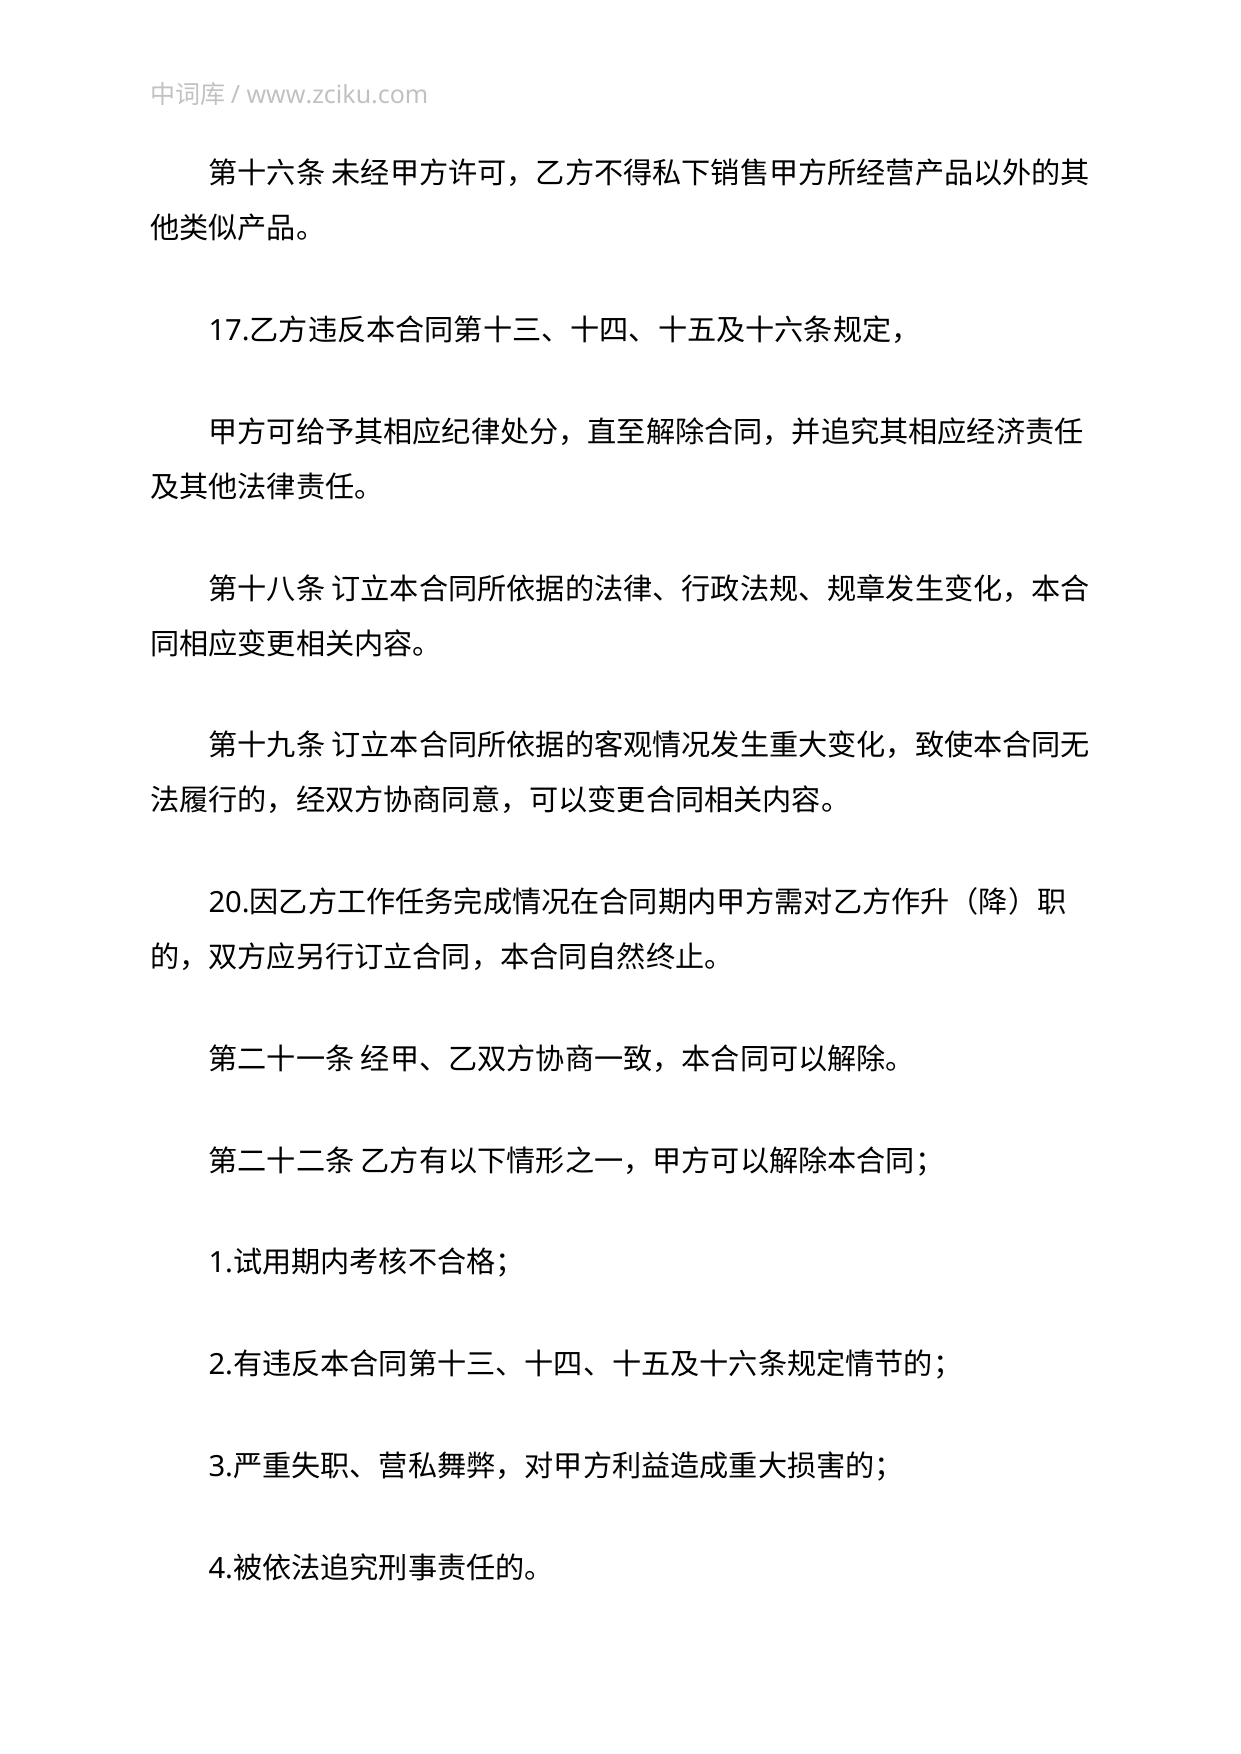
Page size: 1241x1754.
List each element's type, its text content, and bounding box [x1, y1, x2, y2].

text 20.因乙方工作任务完成情况在合同期内甲方需对乙方作升（降）职的，双方应另行订立合同，本合同自然终止。 [150, 879, 1090, 976]
text 2.有违反本合同第十三、十四、十五及十六条规定情节的； [150, 1341, 1090, 1383]
text 4.被依法追究刑事责任的。 [150, 1545, 1090, 1587]
text 17.乙方违反本合同第十三、十四、十五及十六条规定， [150, 307, 1090, 349]
text 1.试用期内考核不合格； [150, 1239, 1090, 1281]
text 第十八条 订立本合同所依据的法律、行政法规、规章发生变化，本合同相应变更相关内容。 [150, 565, 1090, 662]
text 第十六条 未经甲方许可，乙方不得私下销售甲方所经营产品以外的其他类似产品。 [150, 150, 1090, 247]
text 3.严重失职、营私舞弊，对甲方利益造成重大损害的； [150, 1443, 1090, 1485]
text 第二十一条 经甲、乙双方协商一致，本合同可以解除。 [150, 1035, 1090, 1078]
text 第二十二条 乙方有以下情形之一，甲方可以解除本合同； [150, 1137, 1090, 1179]
text 甲方可给予其相应纪律处分，直至解除合同，并追究其相应经济责任及其他法律责任。 [150, 409, 1090, 506]
text 第十九条 订立本合同所依据的客观情况发生重大变化，致使本合同无法履行的，经双方协商同意，可以变更合同相关内容。 [150, 722, 1090, 819]
